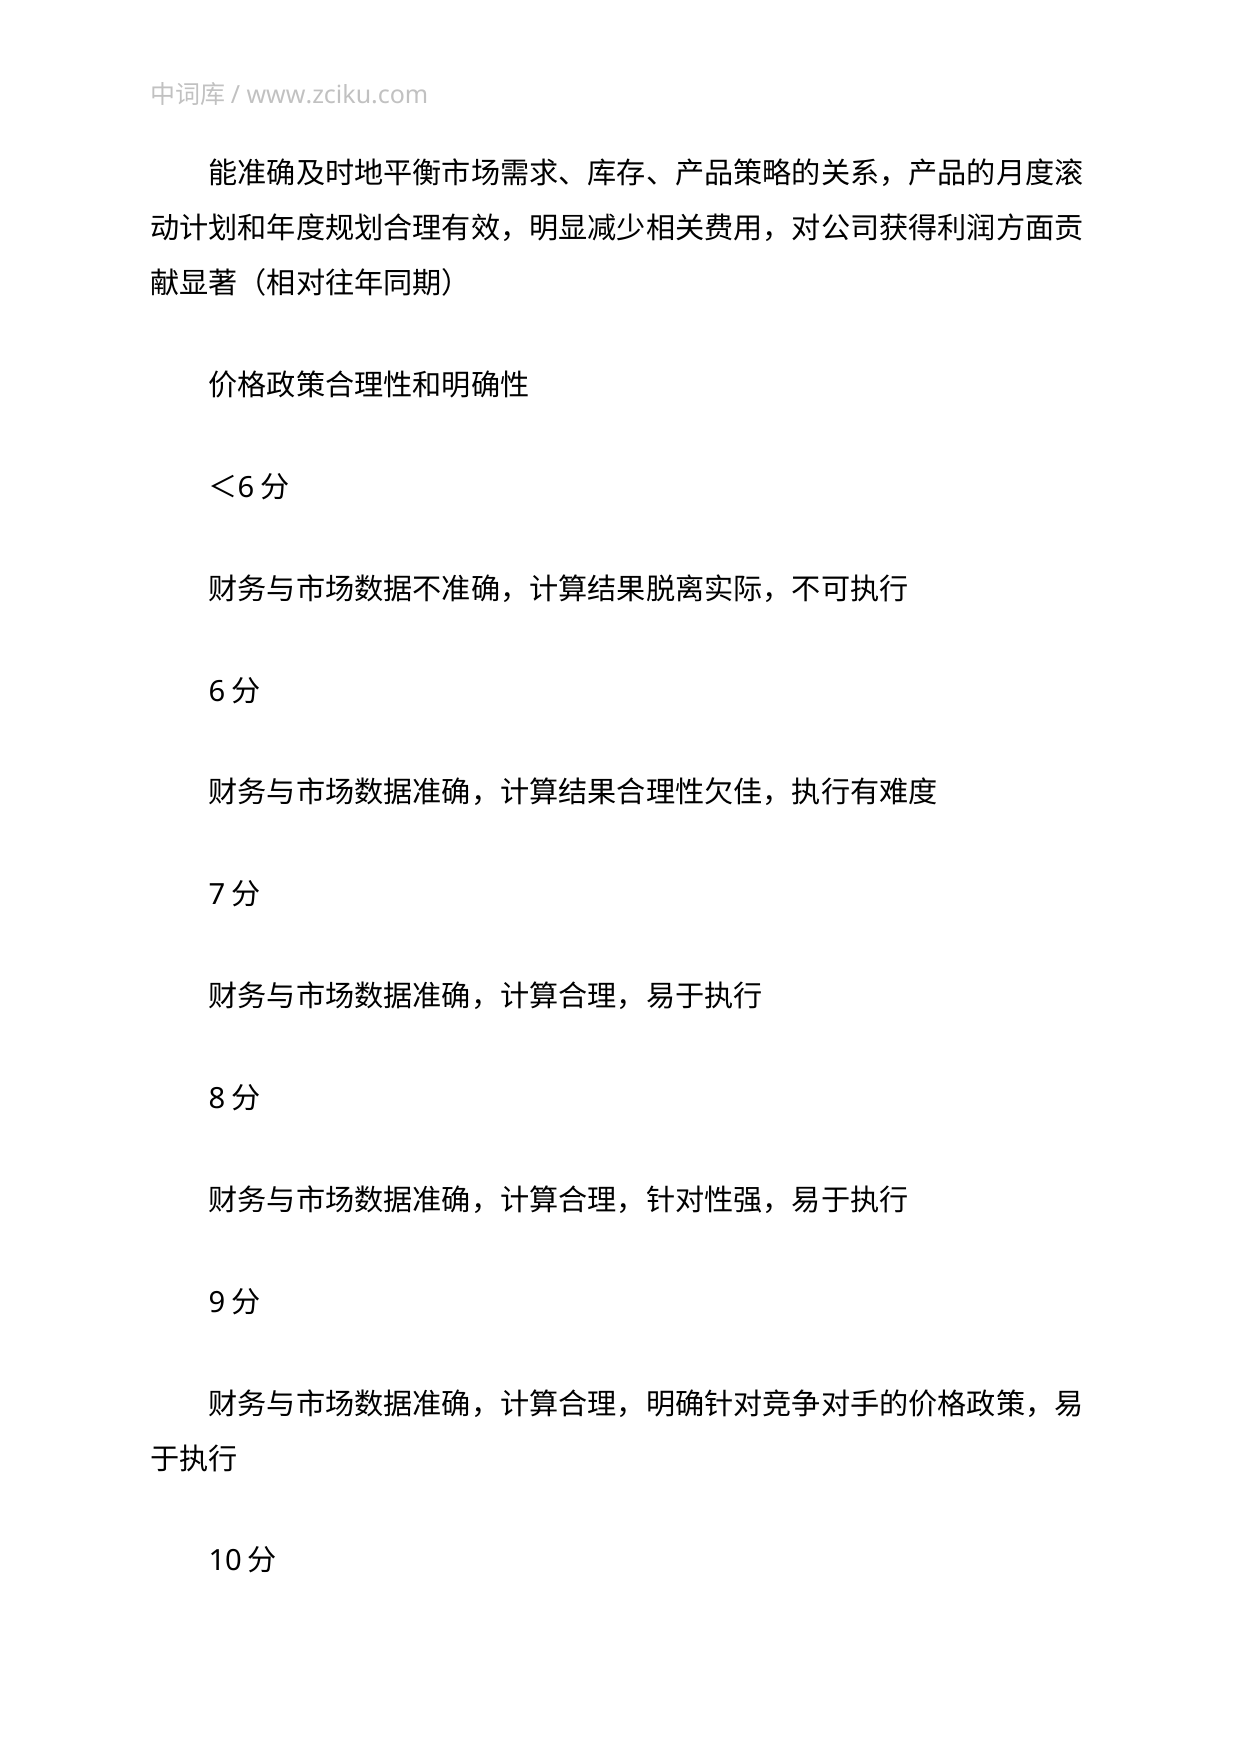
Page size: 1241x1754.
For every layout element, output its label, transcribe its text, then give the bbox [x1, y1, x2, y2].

text 价格政策合理性和明确性 [150, 362, 1090, 404]
text 9分 [150, 1278, 1090, 1321]
text 6分 [150, 667, 1090, 709]
text 10分 [150, 1537, 1090, 1579]
text 财务与市场数据准确，计算结果合理性欠佳，执行有难度 [150, 769, 1090, 811]
text 能准确及时地平衡市场需求、库存、产品策略的关系，产品的月度滚动计划和年度规划合理有效，明显减少相关费用，对公司获得利润方面贡献显著（相对往年同期） [150, 150, 1090, 302]
text 8分 [150, 1074, 1090, 1117]
text ＜6分 [150, 463, 1090, 506]
text 7分 [150, 871, 1090, 913]
text 财务与市场数据准确，计算合理，明确针对竞争对手的价格政策，易于执行 [150, 1380, 1090, 1477]
text 财务与市场数据准确，计算合理，针对性强，易于执行 [150, 1177, 1090, 1219]
text 财务与市场数据不准确，计算结果脱离实际，不可执行 [150, 565, 1090, 608]
text 财务与市场数据准确，计算合理，易于执行 [150, 973, 1090, 1015]
